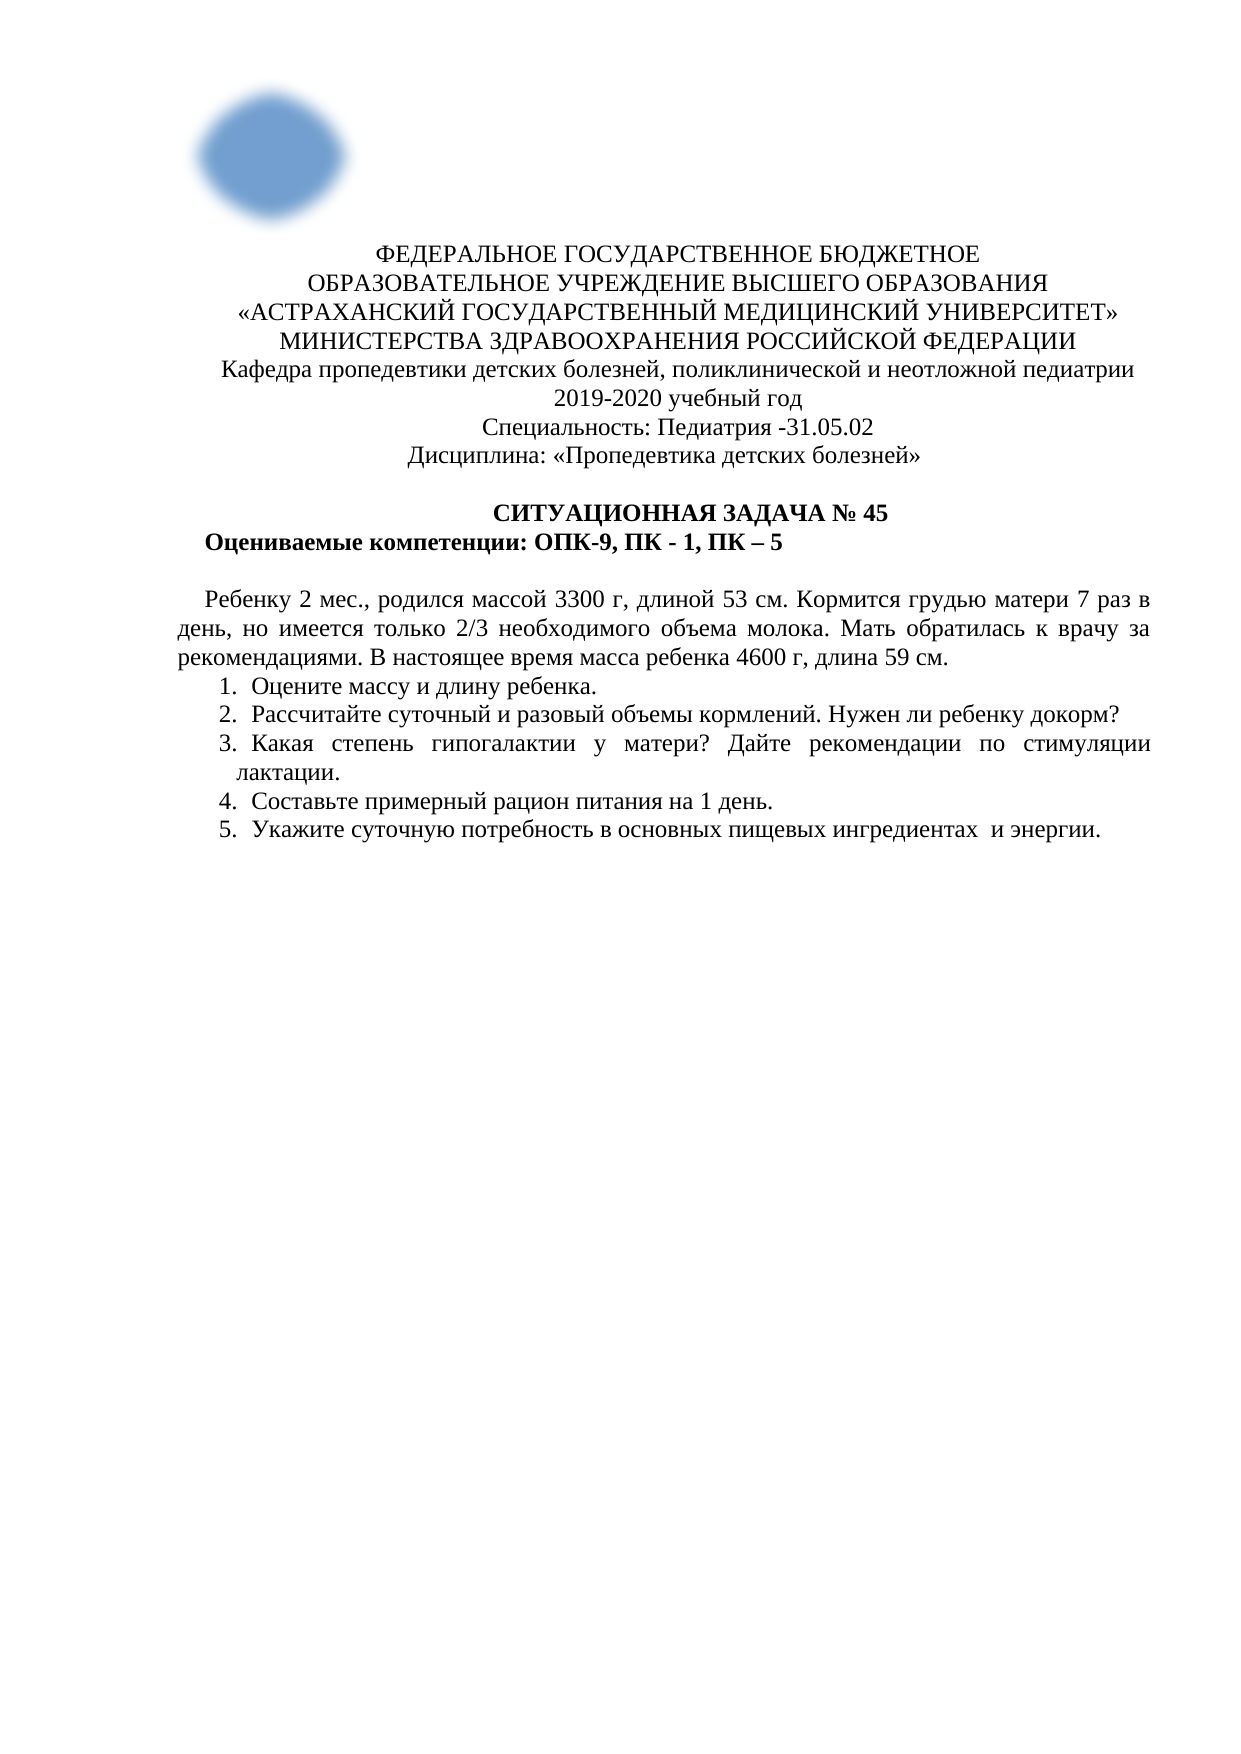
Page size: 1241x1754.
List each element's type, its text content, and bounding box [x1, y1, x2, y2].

text Кафедра пропедевтики детских болезней, поликлинической и неотложной педиатрии [177, 354, 1179, 383]
text Специальность: Педиатрия -31.05.02 [177, 412, 1179, 441]
text Ребенку 2 мес., родился массой , длиной . Кормится грудью матери 7 раз в день, но имеется только 2/3 необходимого объема молока. Мать обратилась к врачу за рекомендациями. В настоящее время масса ребенка , длина . [177, 584, 1152, 671]
list Какая степень гипогалактии у матери? Дайте рекомендации по стимуляции лактации. [218, 728, 1152, 786]
list Рассчитайте суточный и разовый объемы кормлений. Нужен ли ребенку докорм? [218, 699, 1152, 728]
text Оцениваемые компетенции: ОПК-9, ПК - 1, ПК – 5 [204, 527, 1152, 556]
text Дисциплина: «Пропедевтика детских болезней» [177, 441, 1152, 469]
list Составьте примерный рацион питания на 1 день. [218, 786, 1152, 814]
text СИТУАЦИОННАЯ ЗАДАЧА № 45 [204, 498, 1152, 527]
list Оцените массу и длину ребенка. [218, 671, 1152, 699]
list Укажите суточную потребность в основных пищевых ингредиентах и энергии. [218, 814, 1152, 843]
text 2019-2020 учебный год [177, 383, 1179, 412]
text ФЕДЕРАЛЬНОЕ ГОСУДАРСТВЕННОЕ БЮДЖЕТНОЕ [177, 239, 1179, 268]
text МИНИСТЕРСТВА ЗДРАВООХРАНЕНИЯ РОССИЙСКОЙ ФЕДЕРАЦИИ [177, 326, 1179, 354]
text «АСТРАХАНСКИЙ ГОСУДАРСТВЕННЫЙ МЕДИЦИНСКИЙ УНИВЕРСИТЕТ» [177, 297, 1179, 326]
text ОБРАЗОВАТЕЛЬНОЕ УЧРЕЖДЕНИЕ ВЫСШЕГО ОБРАЗОВАНИЯ [177, 268, 1179, 297]
